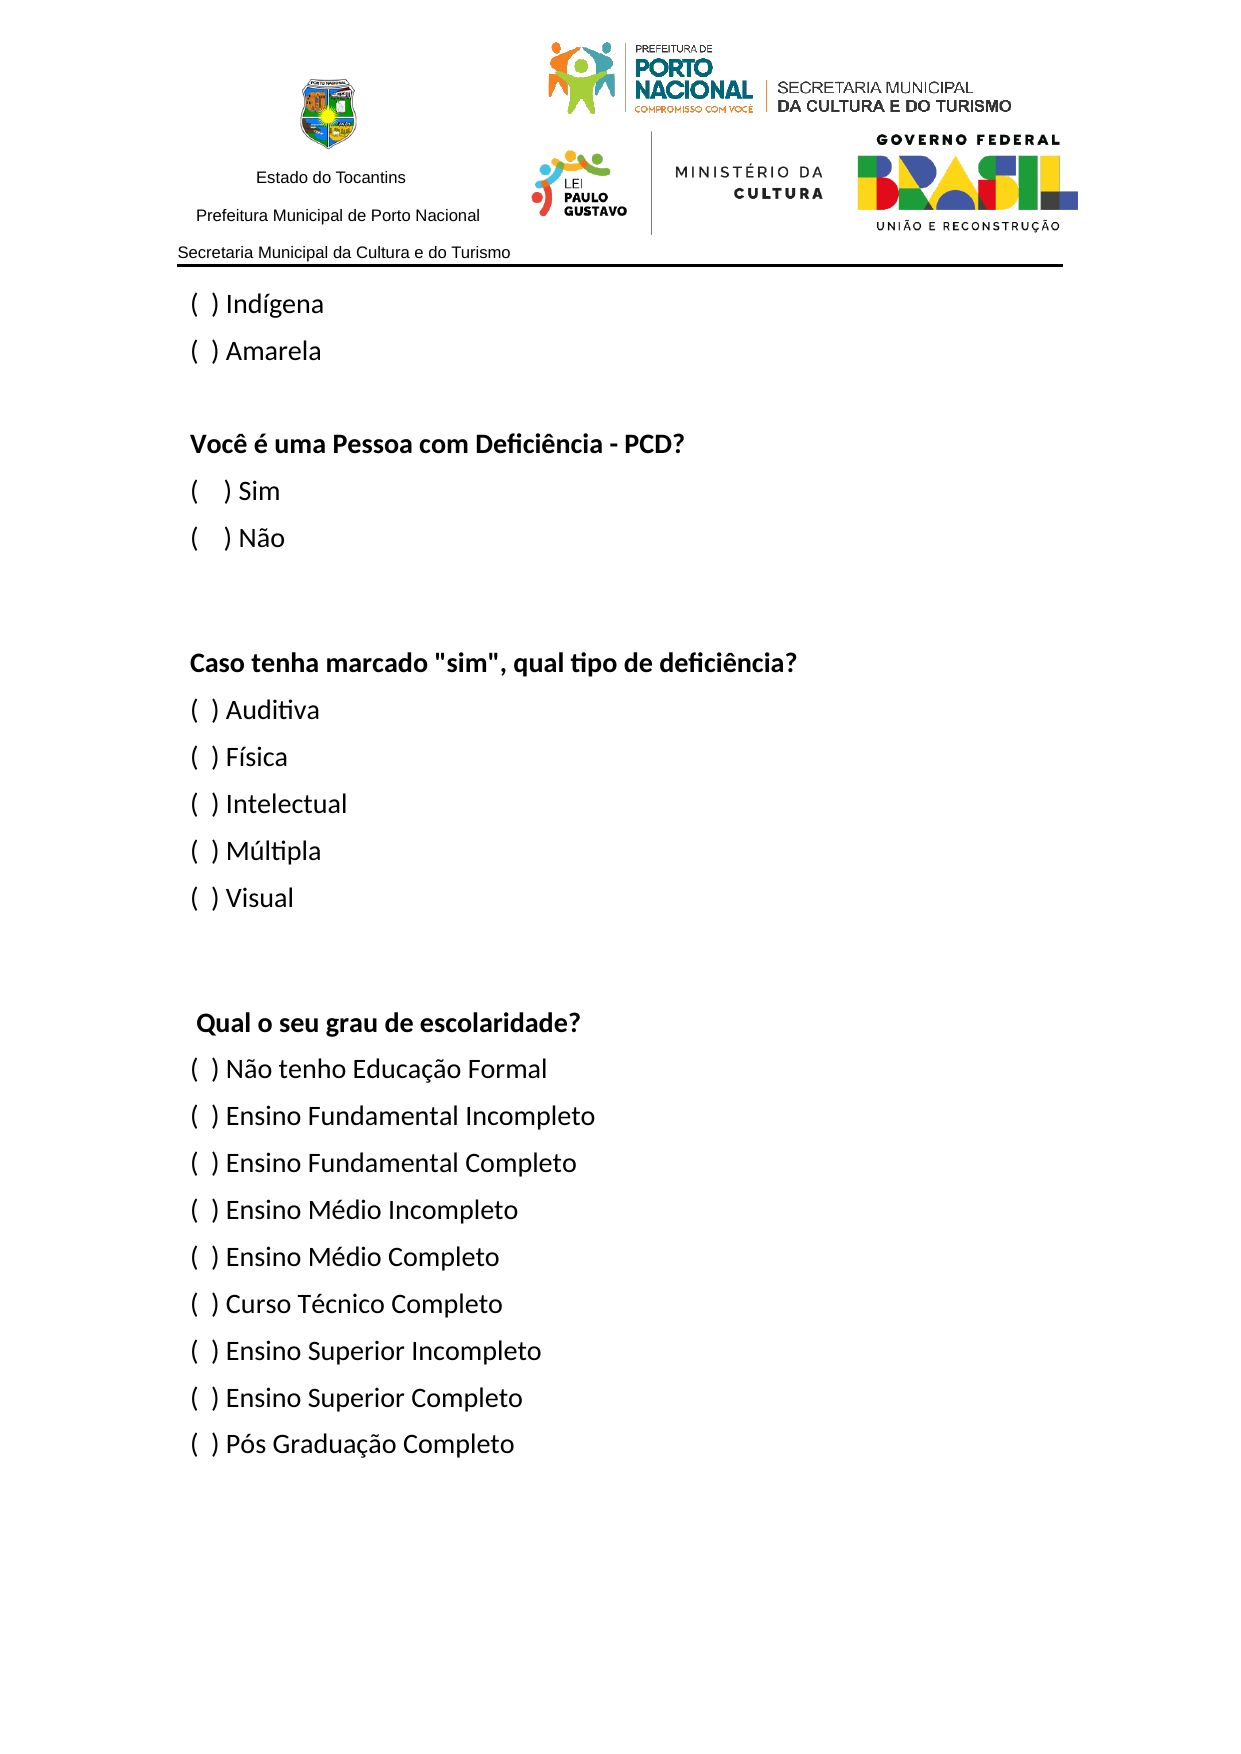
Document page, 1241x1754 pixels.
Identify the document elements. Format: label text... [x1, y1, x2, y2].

text ( ) Indígena [190, 286, 1051, 320]
picture [296, 73, 358, 150]
text Você é uma Pessoa com Deficiência - PCD? [190, 426, 1051, 461]
text ( ) Auditiva [190, 692, 1051, 726]
text ( ) Ensino Médio Incompleto [190, 1192, 1051, 1227]
text ( ) Múltipla [190, 833, 1051, 867]
text ( ) Amarela [190, 333, 1051, 367]
text ( ) Ensino Superior Completo [190, 1380, 1051, 1414]
text ( ) Ensino Médio Completo [190, 1239, 1051, 1273]
text ( ) Física [190, 739, 1051, 773]
text ( ) Não tenho Educação Formal [190, 1052, 1051, 1086]
text ( ) Pós Graduação Completo [190, 1427, 1051, 1461]
text ( ) Não [190, 520, 1051, 554]
text ( ) Ensino Fundamental Completo [190, 1145, 1051, 1180]
text ( ) Curso Técnico Completo [190, 1286, 1051, 1320]
text ( ) Visual [190, 879, 1051, 914]
text ( ) Ensino Fundamental Incompleto [190, 1098, 1051, 1133]
text ( ) Ensino Superior Incompleto [190, 1333, 1051, 1367]
text ( ) Sim [190, 473, 1051, 508]
text ( ) Intelectual [190, 786, 1051, 820]
text Caso tenha marcado "sim", qual tipo de deficiência? [190, 645, 1051, 679]
text Qual o seu grau de escolaridade? [190, 1005, 1051, 1039]
picture [507, 42, 1108, 252]
